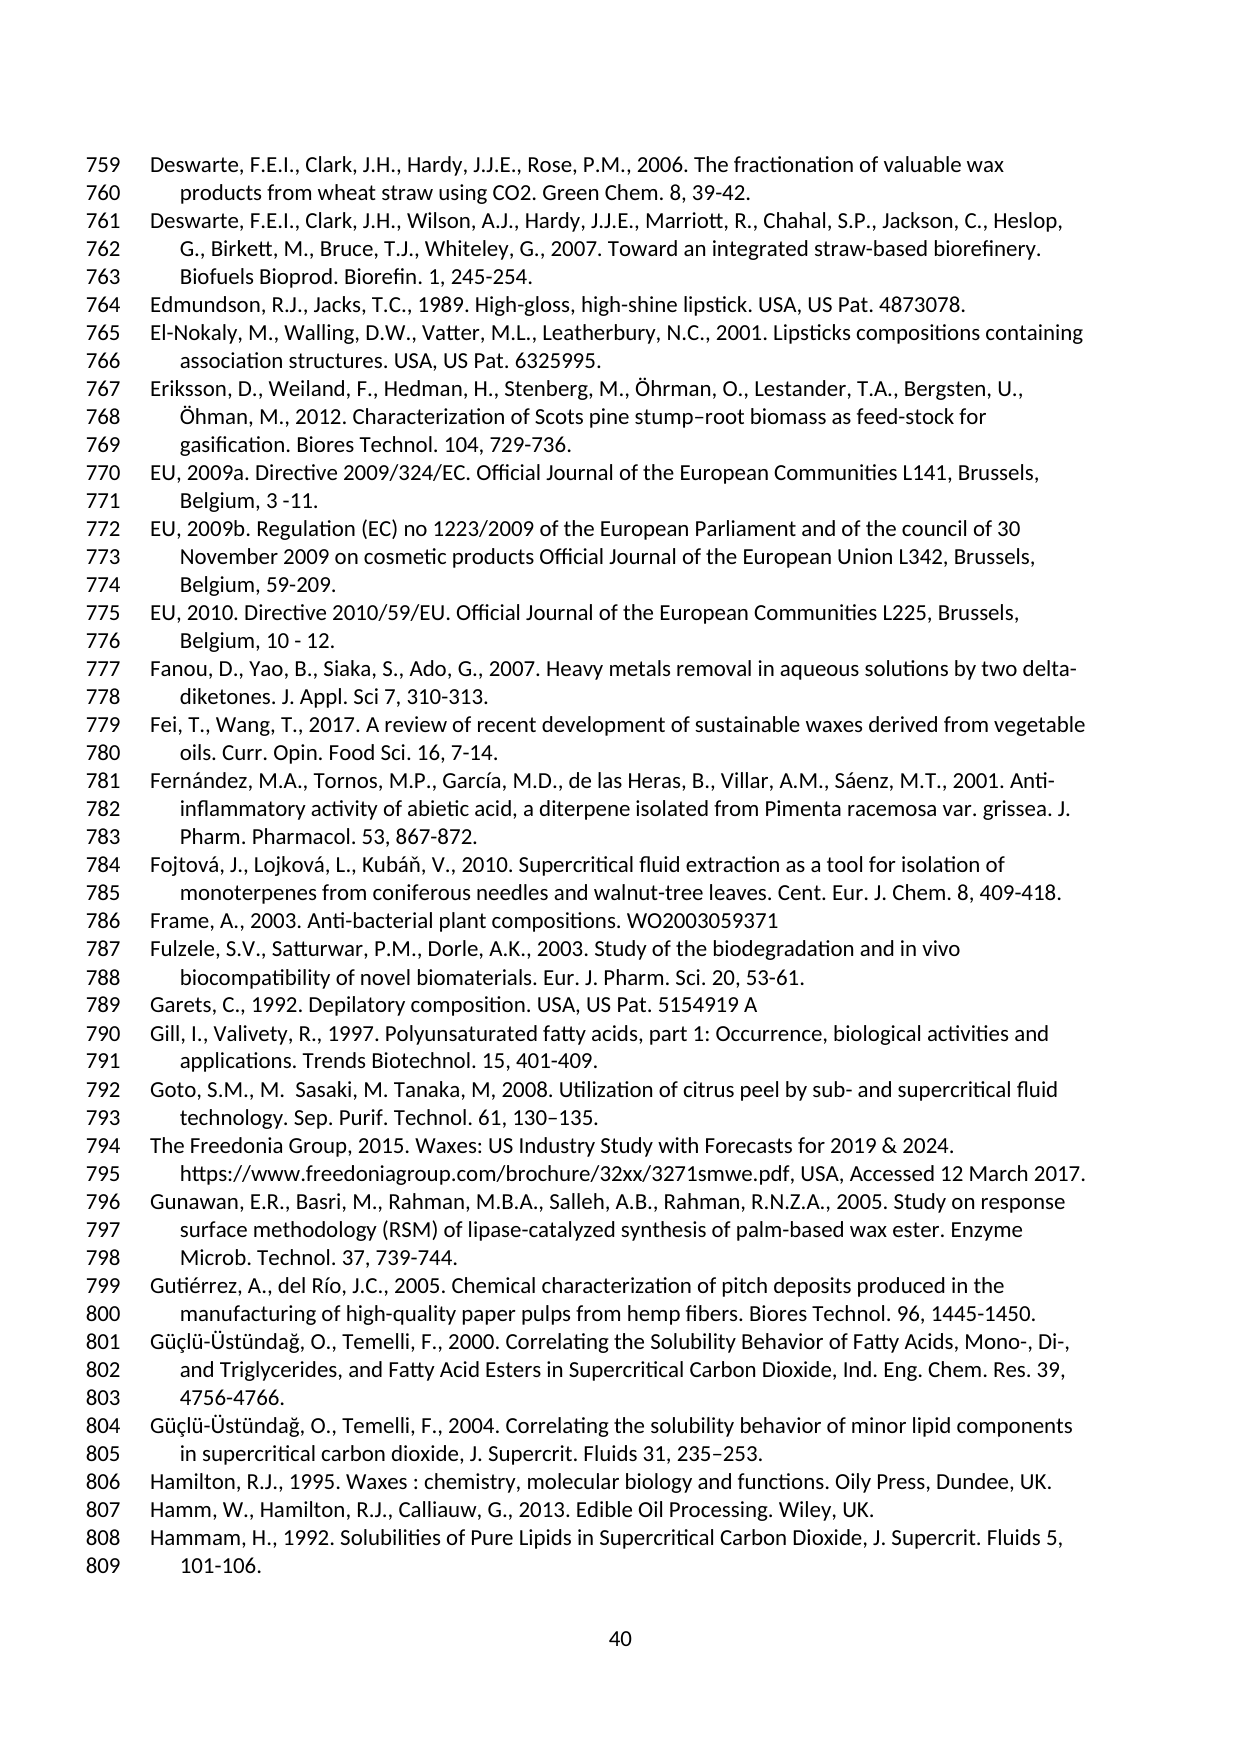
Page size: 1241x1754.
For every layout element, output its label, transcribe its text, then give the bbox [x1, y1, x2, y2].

text EU, 2009b. Regulation (EC) no 1223/2009 of the European Parliament and of the council of 30 November 2009 on cosmetic products Official Journal of the European Union L342, Brussels, Belgium, 59-209. [150, 514, 1090, 598]
text EU, 2009a. Directive 2009/324/EC. Official Journal of the European Communities L141, Brussels, Belgium, 3 -11. [150, 458, 1090, 514]
text Güçlü-Üstündağ, O., Temelli, F., 2000. Correlating the Solubility Behavior of Fatty Acids, Mono-, Di-, and Triglycerides, and Fatty Acid Esters in Supercritical Carbon Dioxide, Ind. Eng. Chem. Res. 39, 4756-4766. [150, 1327, 1090, 1411]
text Deswarte, F.E.I., Clark, J.H., Wilson, A.J., Hardy, J.J.E., Marriott, R., Chahal, S.P., Jackson, C., Heslop, G., Birkett, M., Bruce, T.J., Whiteley, G., 2007. Toward an integrated straw-based biorefinery. Biofuels Bioprod. Biorefin. 1, 245-254. [150, 206, 1090, 290]
text The Freedonia Group, 2015. Waxes: US Industry Study with Forecasts for 2019 & 2024. https://www.freedoniagroup.com/brochure/32xx/3271smwe.pdf, USA, Accessed 12 March 2017. [150, 1131, 1090, 1187]
text Fulzele, S.V., Satturwar, P.M., Dorle, A.K., 2003. Study of the biodegradation and in vivo biocompatibility of novel biomaterials. Eur. J. Pharm. Sci. 20, 53-61. [150, 934, 1090, 991]
text Eriksson, D., Weiland, F., Hedman, H., Stenberg, M., Öhrman, O., Lestander, T.A., Bergsten, U., Öhman, M., 2012. Characterization of Scots pine stump–root biomass as feed-stock for gasification. Biores Technol. 104, 729-736. [150, 374, 1090, 458]
text Fojtová, J., Lojková, L., Kubáň, V., 2010. Supercritical fluid extraction as a tool for isolation of monoterpenes from coniferous needles and walnut-tree leaves. Cent. Eur. J. Chem. 8, 409-418. [150, 851, 1090, 907]
text Gutiérrez, A., del Río, J.C., 2005. Chemical characterization of pitch deposits produced in the manufacturing of high-quality paper pulps from hemp fibers. Biores Technol. 96, 1445-1450. [150, 1271, 1090, 1327]
text Güçlü-Üstündağ, O., Temelli, F., 2004. Correlating the solubility behavior of minor lipid components in supercritical carbon dioxide, J. Supercrit. Fluids 31, 235–253. [150, 1411, 1090, 1467]
text Hamm, W., Hamilton, R.J., Calliauw, G., 2013. Edible Oil Processing. Wiley, UK. [150, 1495, 1090, 1523]
text Edmundson, R.J., Jacks, T.C., 1989. High-gloss, high-shine lipstick. USA, US Pat. 4873078. [150, 290, 1090, 318]
text Frame, A., 2003. Anti-bacterial plant compositions. WO2003059371 [150, 907, 1090, 934]
text Deswarte, F.E.I., Clark, J.H., Hardy, J.J.E., Rose, P.M., 2006. The fractionation of valuable wax products from wheat straw using CO2. Green Chem. 8, 39-42. [150, 150, 1090, 206]
text Hammam, H., 1992. Solubilities of Pure Lipids in Supercritical Carbon Dioxide, J. Supercrit. Fluids 5, 101-106. [150, 1523, 1090, 1579]
text Gill, I., Valivety, R., 1997. Polyunsaturated fatty acids, part 1: Occurrence, biological activities and applications. Trends Biotechnol. 15, 401-409. [150, 1019, 1090, 1075]
text Fei, T., Wang, T., 2017. A review of recent development of sustainable waxes derived from vegetable oils. Curr. Opin. Food Sci. 16, 7-14. [150, 710, 1090, 766]
text Gunawan, E.R., Basri, M., Rahman, M.B.A., Salleh, A.B., Rahman, R.N.Z.A., 2005. Study on response surface methodology (RSM) of lipase-catalyzed synthesis of palm-based wax ester. Enzyme Microb. Technol. 37, 739-744. [150, 1187, 1090, 1271]
text Garets, C., 1992. Depilatory composition. USA, US Pat. 5154919 A [150, 991, 1090, 1019]
text EU, 2010. Directive 2010/59/EU. Official Journal of the European Communities L225, Brussels, Belgium, 10 - 12. [150, 598, 1090, 654]
text Fernández, M.A., Tornos, M.P., García, M.D., de las Heras, B., Villar, A.M., Sáenz, M.T., 2001. Anti-inflammatory activity of abietic acid, a diterpene isolated from Pimenta racemosa var. grissea. J. Pharm. Pharmacol. 53, 867-872. [150, 766, 1090, 851]
text El-Nokaly, M., Walling, D.W., Vatter, M.L., Leatherbury, N.C., 2001. Lipsticks compositions containing association structures. USA, US Pat. 6325995. [150, 318, 1090, 374]
text Goto, S.M., M. Sasaki, M. Tanaka, M, 2008. Utilization of citrus peel by sub- and supercritical fluid technology. Sep. Purif. Technol. 61, 130–135. [150, 1075, 1090, 1131]
text Hamilton, R.J., 1995. Waxes : chemistry, molecular biology and functions. Oily Press, Dundee, UK. [150, 1467, 1090, 1495]
text Fanou, D., Yao, B., Siaka, S., Ado, G., 2007. Heavy metals removal in aqueous solutions by two delta-diketones. J. Appl. Sci 7, 310-313. [150, 654, 1090, 710]
